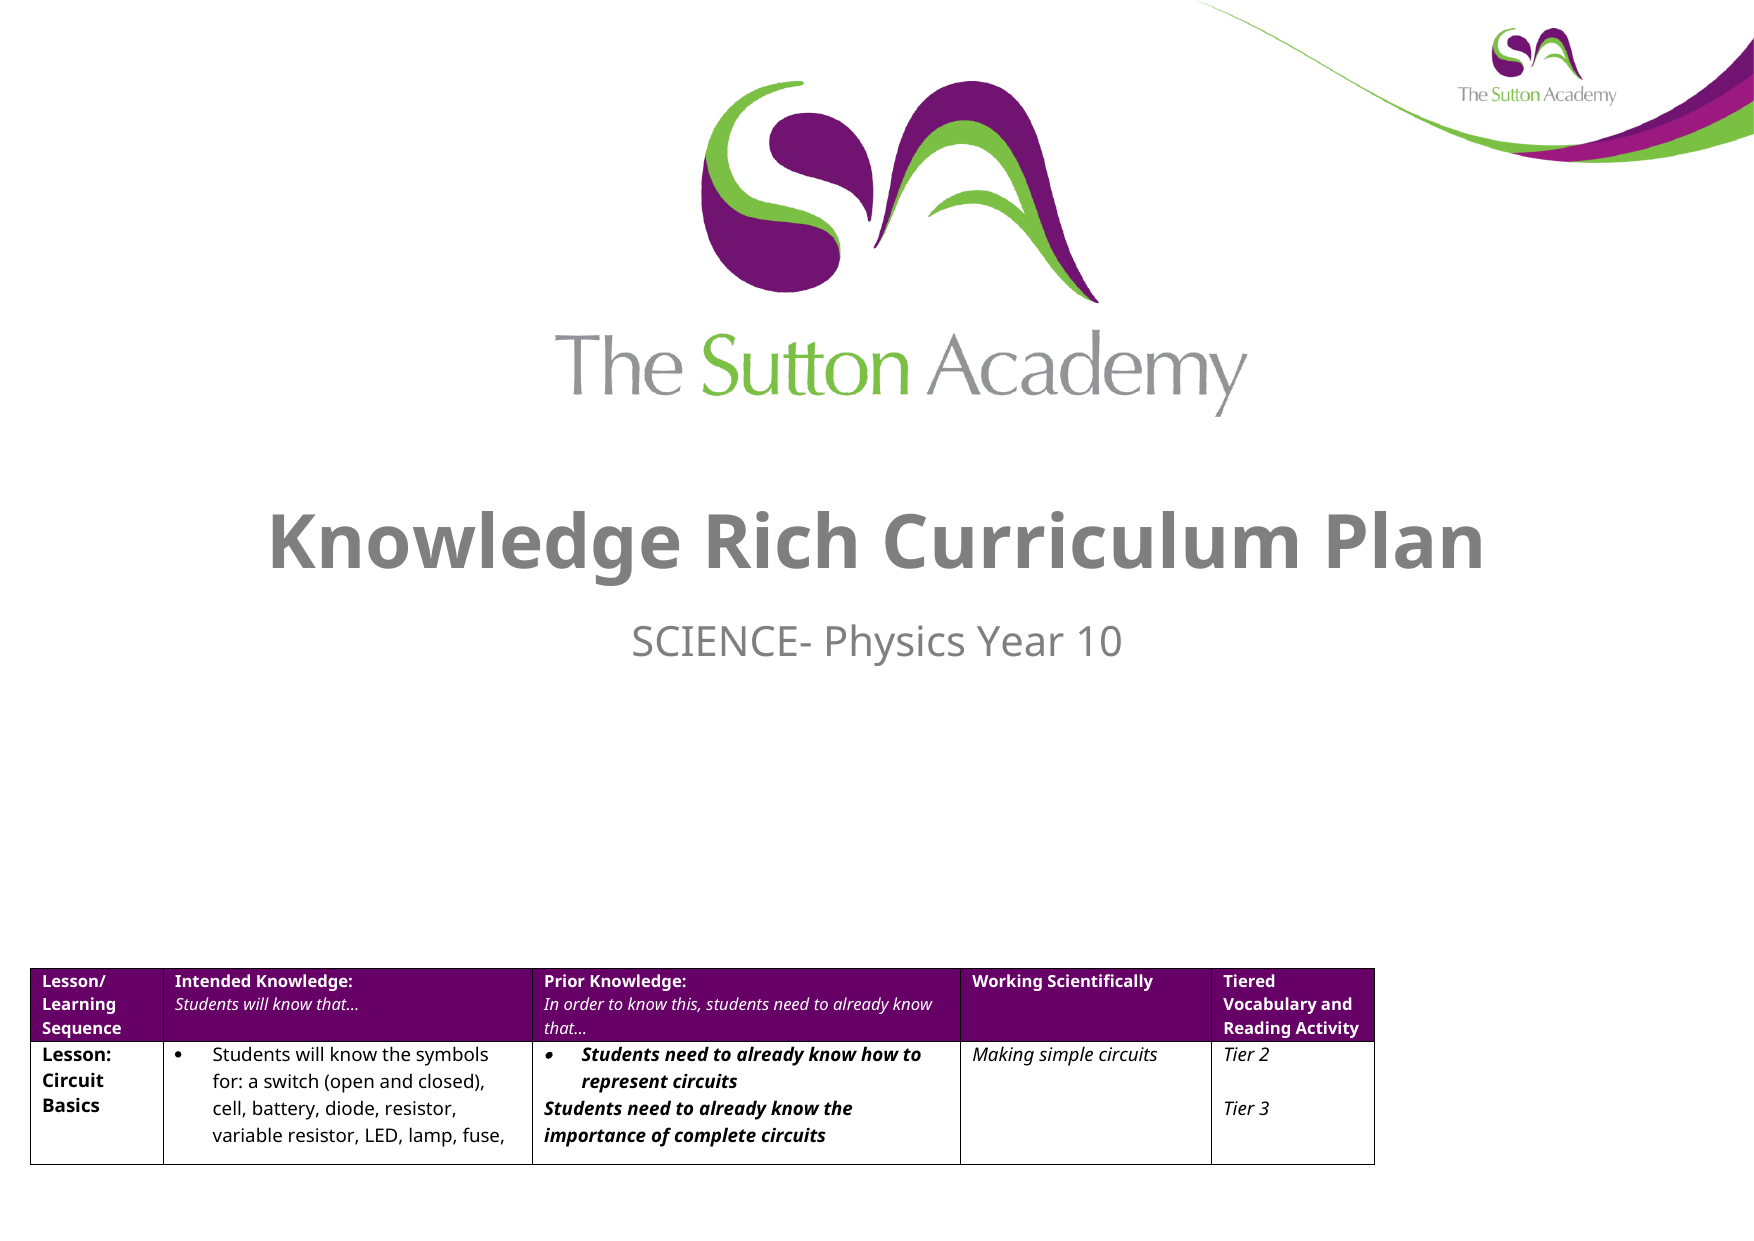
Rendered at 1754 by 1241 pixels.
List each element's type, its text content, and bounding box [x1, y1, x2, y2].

table_header Tiered Vocabulary and Reading Activity [1212, 969, 1374, 1041]
picture [555, 0, 1754, 417]
table_header Working Scientifically [961, 969, 1211, 1041]
table_header Prior Knowledge: In order to know this, students need to already know that… [533, 969, 960, 1041]
table_cell Lesson: Circuit Basics [31, 1042, 163, 1164]
text SCIENCE- Physics Year 10 [75, 612, 1679, 668]
text Knowledge Rich Curriculum Plan [75, 488, 1679, 590]
table_cell Making simple circuits [961, 1042, 1211, 1164]
table_header Intended Knowledge: Students will know that… [164, 969, 532, 1041]
table_cell Students need to already know how to represent circuits Students need to already know the importance of complete circuits [533, 1042, 960, 1164]
table_header Lesson/Learning Sequence [31, 969, 163, 1041]
